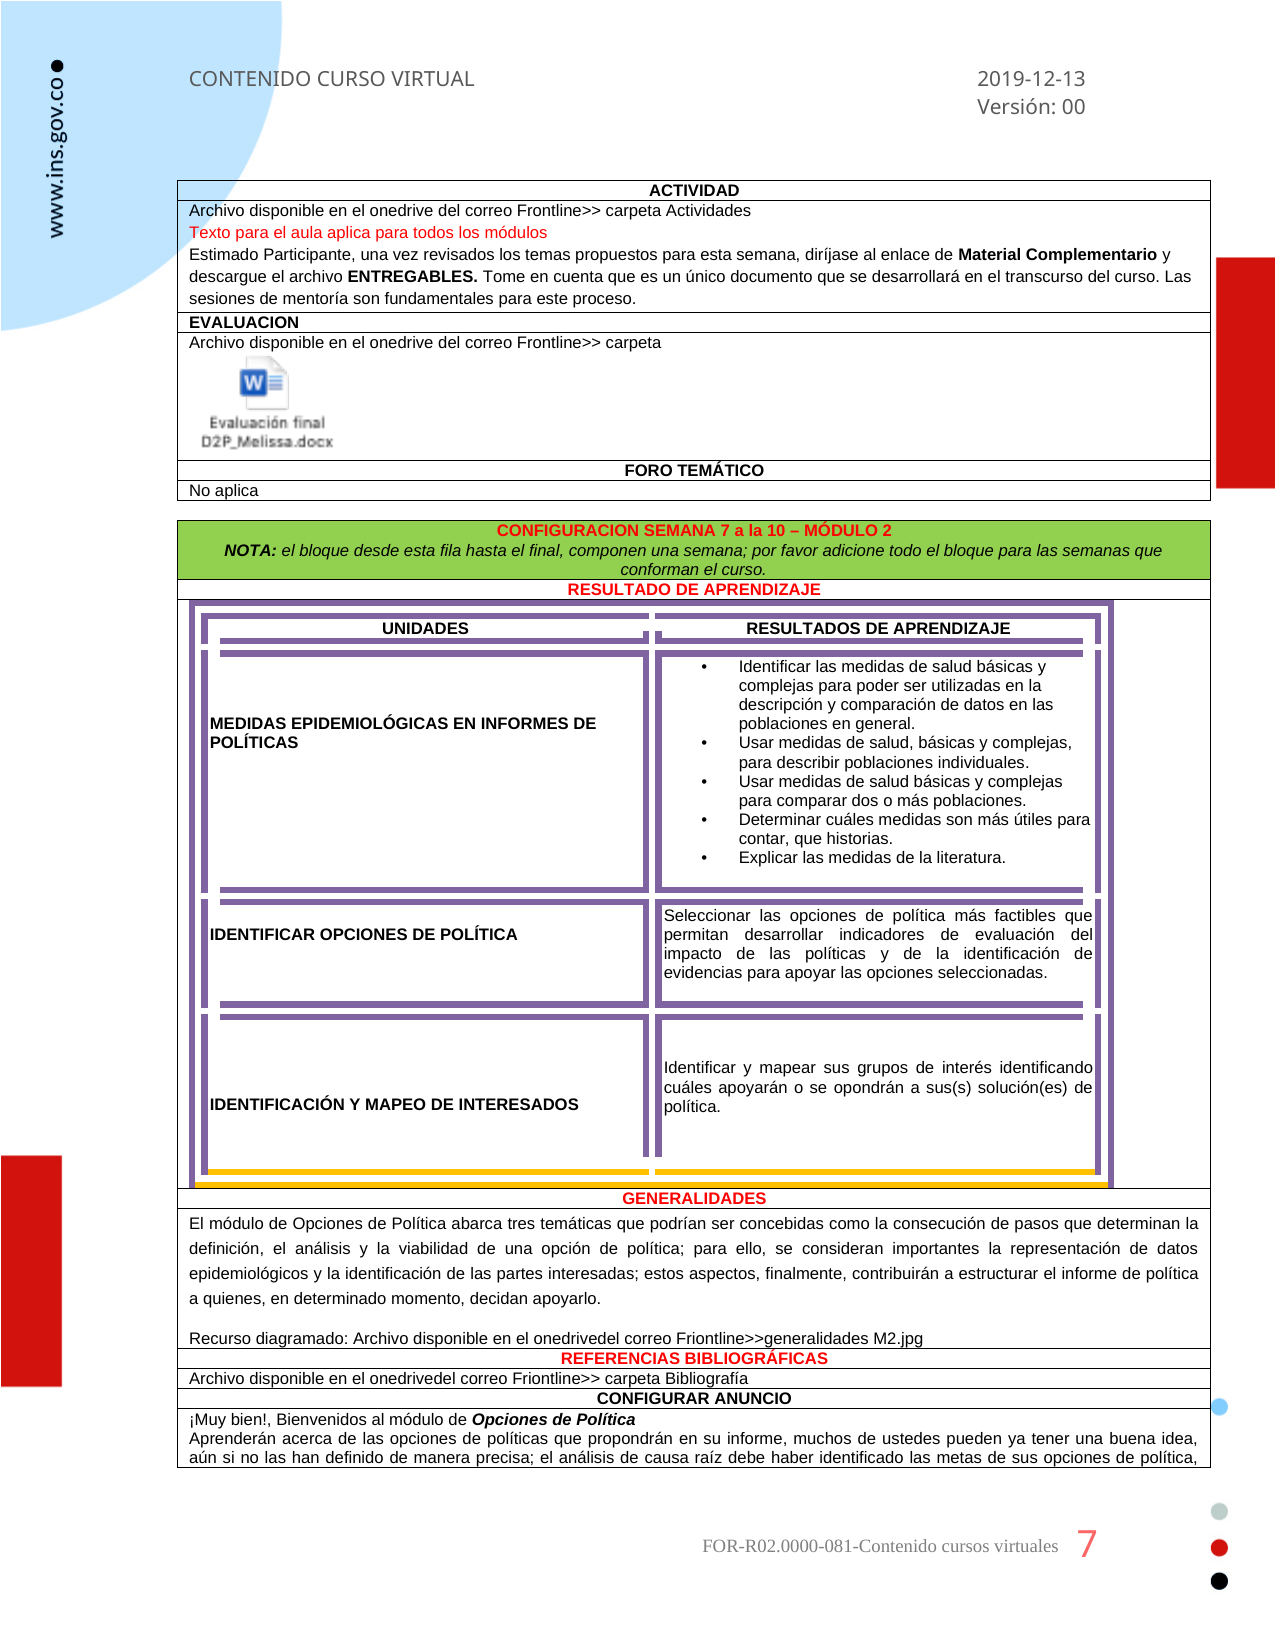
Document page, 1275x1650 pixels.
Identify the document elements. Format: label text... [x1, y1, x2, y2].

table_cell [195, 606, 1108, 1182]
table_cell REFERENCIAS BIBLIOGRÁFICAS [178, 1349, 1210, 1368]
table_cell Archivo disponible en el onedrive del correo Frontline>> carpeta Actividades Texto para el aula aplica para todos los módulos Estimado Participante, una vez revisados los temas propuestos para esta semana, diríjase al enlace de Material Complementario y descargue el archivo ENTREGABLES. Tome en cuenta que es un único documento que se desarrollará en el transcurso del curso. Las sesiones de mentoría son fundamentales para este proceso. [178, 201, 1210, 312]
table_cell RESULTADO DE APRENDIZAJE [178, 580, 1210, 599]
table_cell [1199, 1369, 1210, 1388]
table_cell [178, 600, 189, 1188]
table_header CONFIGURACION SEMANA 7 a la 10 – MÓDULO 2 NOTA: el bloque desde esta fila hasta el final, componen una semana; por favor adicione todo el bloque para las semanas que conforman el curso. [178, 521, 1210, 579]
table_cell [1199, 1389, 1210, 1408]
table_cell GENERALIDADES [178, 1189, 1210, 1208]
table_cell Archivo disponible en el onedrive del correo Frontline>> carpeta [178, 333, 1210, 459]
table_cell El módulo de Opciones de Política abarca tres temáticas que podrían ser concebidas como la consecución de pasos que determinan la definición, el análisis y la viabilidad de una opción de política; para ello, se consideran importantes la representación de datos epidemiológicos y la identificación de las partes interesadas; estos aspectos, finalmente, contribuirán a estructurar el informe de política a quienes, en determinado momento, decidan apoyarlo. Recurso diagramado: Archivo disponible en el onedrivedel correo Friontline>>generalidades M2.jpg [178, 1209, 1210, 1348]
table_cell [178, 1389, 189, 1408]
table_cell FORO TEMÁTICO [178, 461, 1210, 480]
table_cell No aplica [178, 481, 1210, 500]
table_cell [178, 1409, 1210, 1467]
table_cell EVALUACION [178, 313, 1210, 332]
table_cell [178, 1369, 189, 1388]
table_cell [1114, 600, 1210, 1188]
picture [0, 1, 1275, 1650]
table_header ACTIVIDAD [178, 181, 1210, 200]
